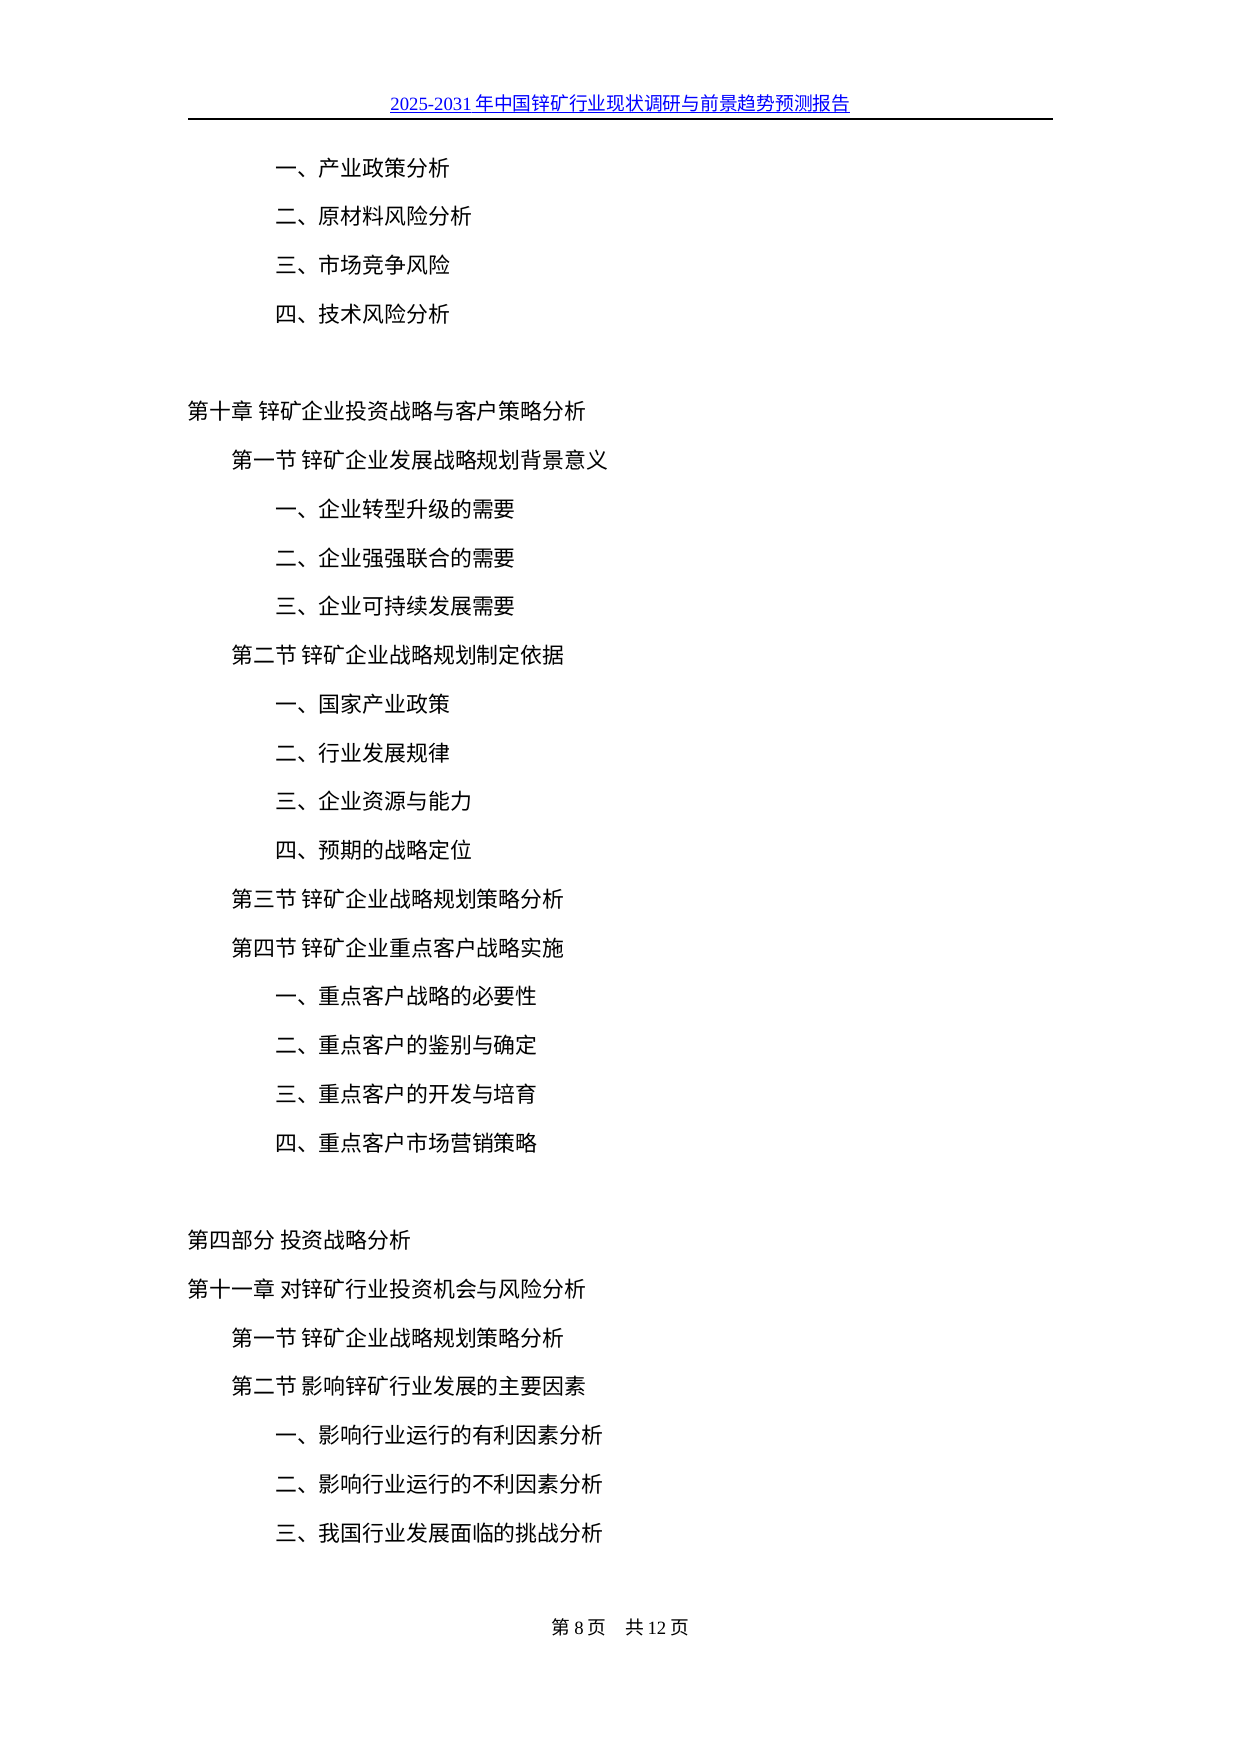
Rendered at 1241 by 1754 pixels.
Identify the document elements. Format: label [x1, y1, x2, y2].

text [187, 150, 1053, 1548]
